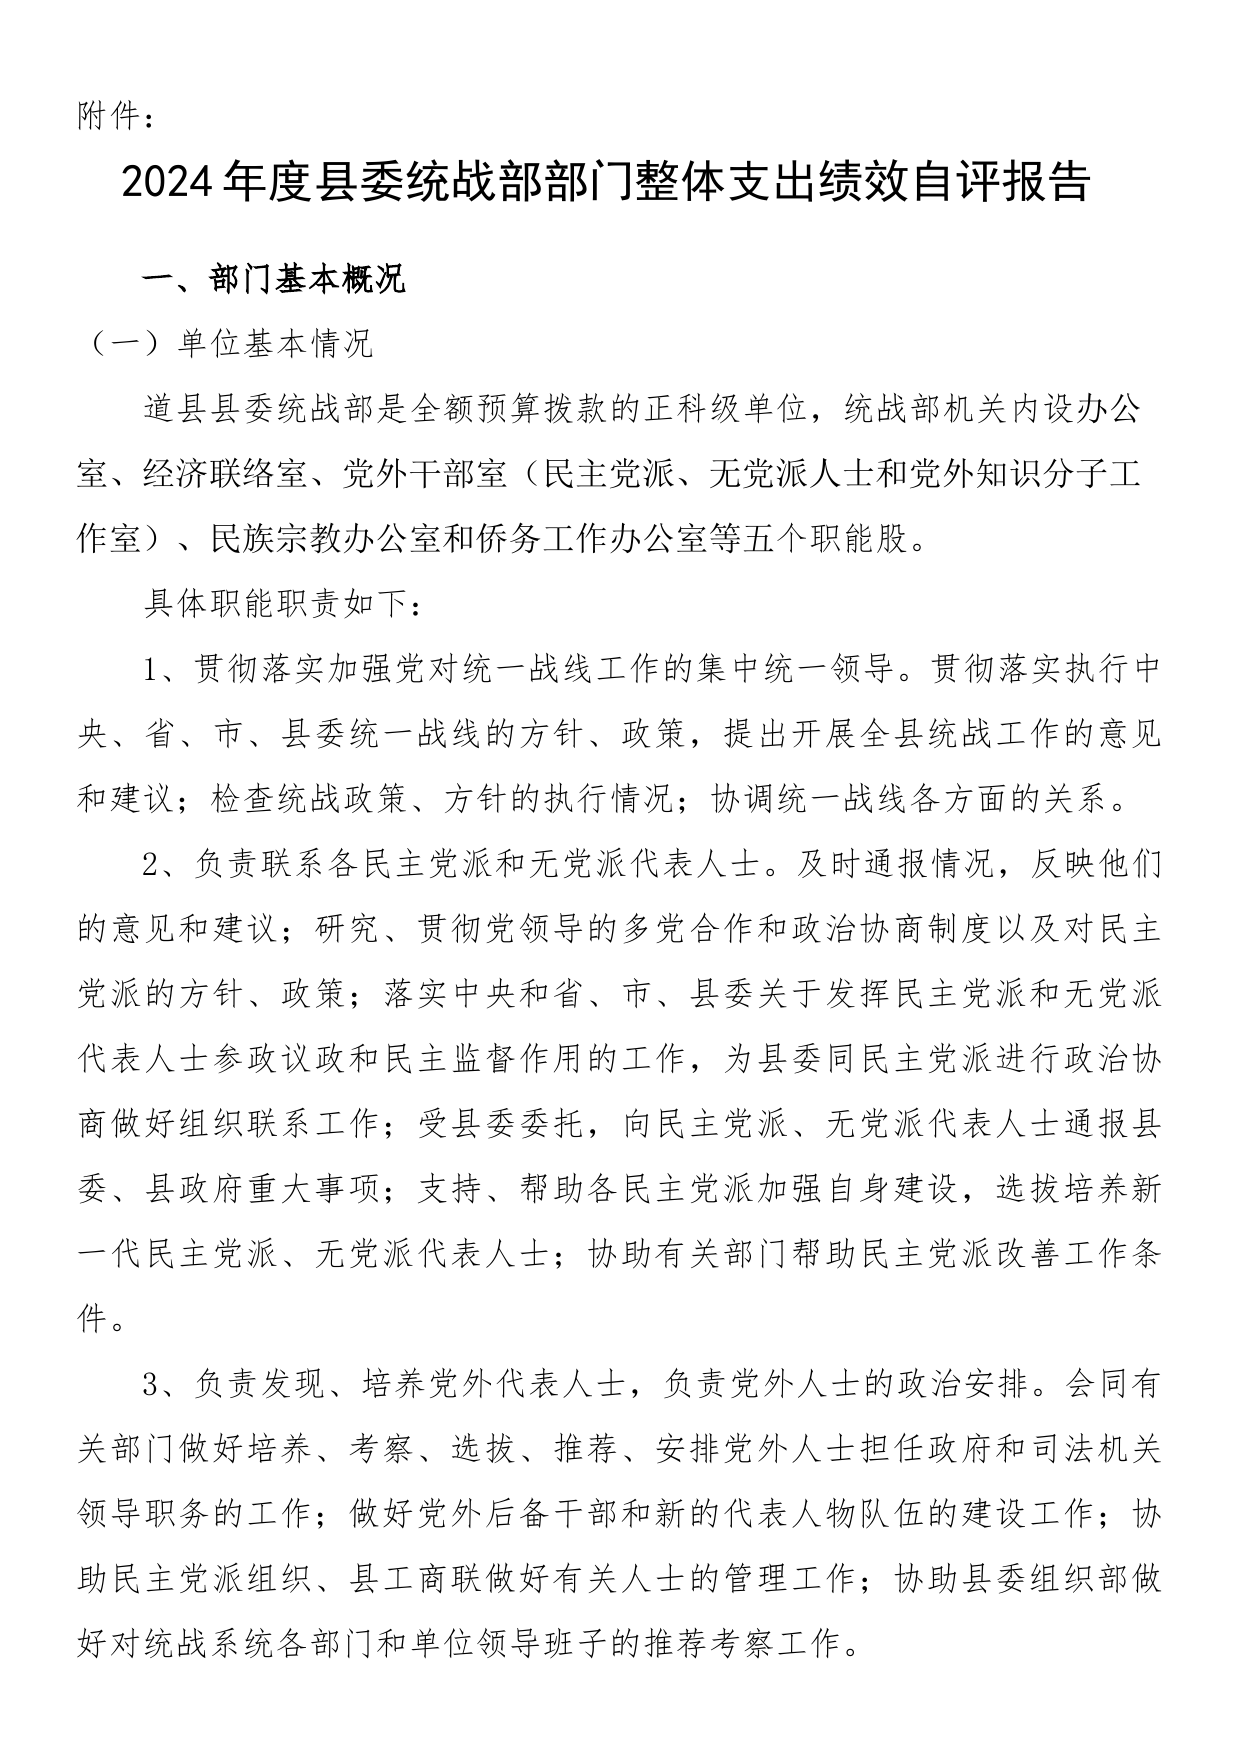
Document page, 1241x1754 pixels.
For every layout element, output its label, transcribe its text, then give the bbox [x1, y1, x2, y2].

list 具体职能职责如下： [75, 568, 1165, 633]
text 附件： [75, 81, 1165, 146]
text 2、负责联系各民主党派和无党派代表人士。及时通报情况，反映他们的意见和建议；研究、贯彻党领导的多党合作和政治协商制度以及对民主党派的方针、政策；落实中央和省、市、县委关于发挥民主党派和无党派代表人士参政议政和民主监督作用的工作，为县委同民主党派进行政治协商做好组织联系工作；受县委委托，向民主党派、无党派代表人士通报县委、县政府重大事项；支持、帮助各民主党派加强自身建设，选拔培养新一代民主党派、无党派代表人士；协助有关部门帮助民主党派改善工作条件。 [75, 828, 1165, 1348]
list 部门基本概况 [75, 243, 1165, 308]
list 道县县委统战部是全额预算拨款的正科级单位，统战部机关内设办公室、经济联络室、党外干部室（民主党派、无党派人士和党外知识分子工作室）、民族宗教办公室和侨务工作办公室等五个职能股。 [75, 373, 1165, 568]
text 1、贯彻落实加强党对统一战线工作的集中统一领导。贯彻落实执行中央、省、市、县委统一战线的方针、政策，提出开展全县统战工作的意见和建议；检查统战政策、方针的执行情况；协调统一战线各方面的关系。 [75, 633, 1165, 828]
text 3、负责发现、培养党外代表人士，负责党外人士的政治安排。会同有关部门做好培养、考察、选拔、推荐、安排党外人士担任政府和司法机关领导职务的工作；做好党外后备干部和新的代表人物队伍的建设工作；协助民主党派组织、县工商联做好有关人士的管理工作；协助县委组织部做好对统战系统各部门和单位领导班子的推荐考察工作。 [75, 1348, 1165, 1673]
list 单位基本情况 [75, 308, 1165, 373]
text 2024年度县委统战部部门整体支出绩效自评报告 [75, 146, 1165, 211]
